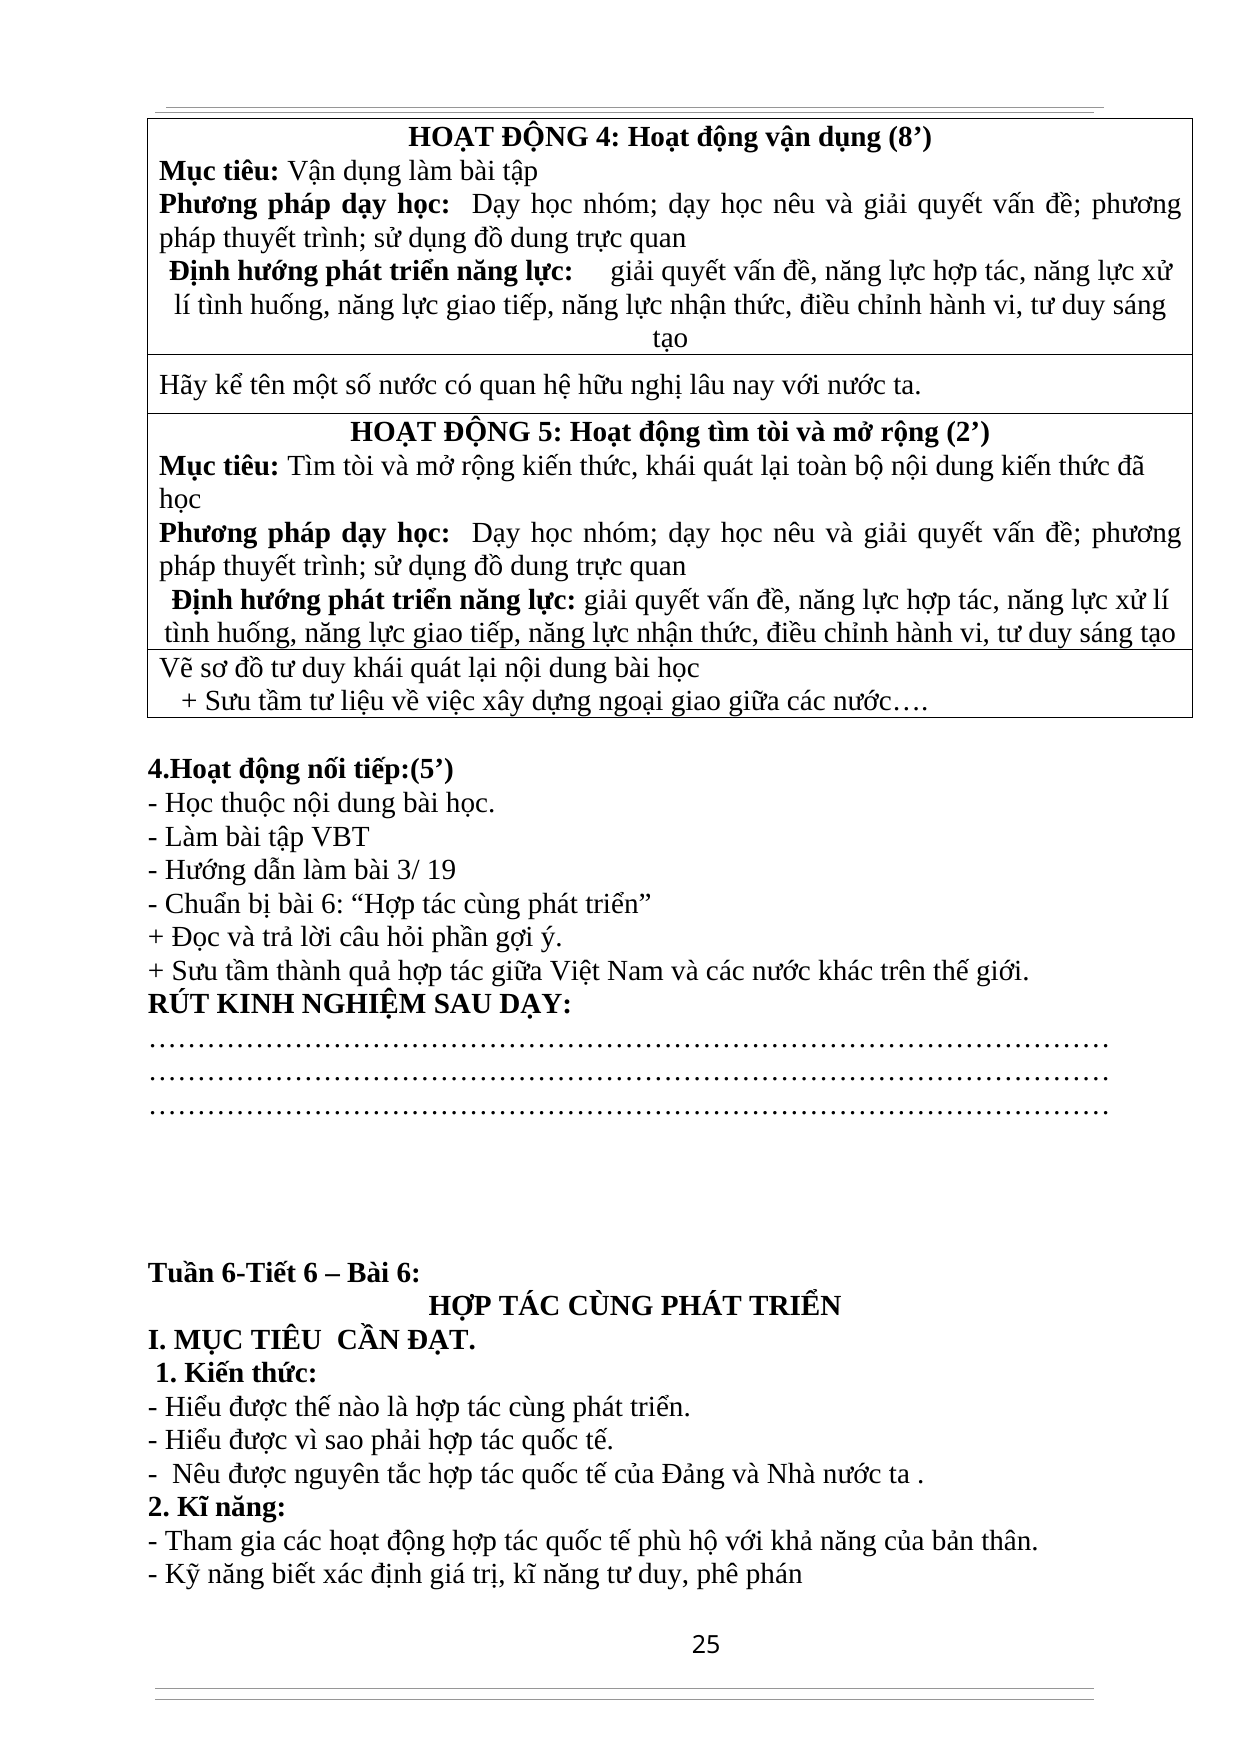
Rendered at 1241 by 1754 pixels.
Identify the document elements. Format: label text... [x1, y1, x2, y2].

table_cell HOẠT ĐỘNG 5: Hoạt động tìm tòi và mở rộng (2’) Mục tiêu: Tìm tòi và mở rộng kiến thức, khái quát lại toàn bộ nội dung kiến thức đã học Phương pháp dạy học: Dạy học nhóm; dạy học nêu và giải quyết vấn đề; phương pháp thuyết trình; sử dụng đồ dung trực quan Định hướng phát triển năng lực: giải quyết vấn đề, năng lực hợp tác, năng lực xử lí tình huống, năng lực giao tiếp, năng lực nhận thức, điều chỉnh hành vi, tư duy sáng tạo [148, 414, 1192, 649]
text - Hiểu được vì sao phải hợp tác quốc tế. [148, 1422, 1122, 1456]
text - Nêu được nguyên tắc hợp tác quốc tế của Đảng và Nhà nước ta . [148, 1456, 1122, 1489]
text + Sưu tầm thành quả hợp tác giữa Việt Nam và các nước khác trên thế giới. [148, 953, 1122, 986]
text Tuần 6-Tiết 6 – Bài 6: [148, 1255, 1122, 1288]
text 1. Kiến thức: [148, 1355, 1122, 1389]
text - Hiểu được thế nào là hợp tác cùng phát triển. [148, 1389, 1122, 1422]
text HỢP TÁC CÙNG PHÁT TRIỂN [148, 1288, 1122, 1322]
table_header HOẠT ĐỘNG 4: Hoạt động vận dụng (8’) Mục tiêu: Vận dụng làm bài tập Phương pháp dạy học: Dạy học nhóm; dạy học nêu và giải quyết vấn đề; phương pháp thuyết trình; sử dụng đồ dung trực quan Định hướng phát triển năng lực: giải quyết vấn đề, năng lực hợp tác, năng lực xử lí tình huống, năng lực giao tiếp, năng lực nhận thức, điều chỉnh hành vi, tư duy sáng tạo [148, 119, 1192, 354]
table_cell Vẽ sơ đồ tư duy khái quát lại nội dung bài học + Sưu tầm tư liệu về việc xây dựng ngoại giao giữa các nước…. [148, 650, 1192, 717]
text - Hướng dẫn làm bài 3/ 19 [148, 852, 1122, 886]
table_cell Hãy kể tên một số nước có quan hệ hữu nghị lâu nay với nước ta. [148, 355, 1192, 413]
text 2. Kĩ năng: [148, 1489, 1122, 1523]
text 4.Hoạt động nối tiếp:(5’) [148, 752, 1122, 785]
text ……………………………………………………………………………………………………………………………………………………………………………………………………………………………………………………………………… [148, 1020, 1122, 1121]
text I. MỤC TIÊU CẦN ĐẠT. [148, 1322, 1122, 1355]
text RÚT KINH NGHIỆM SAU DẠY: [148, 986, 1122, 1020]
text - Làm bài tập VBT [148, 819, 1122, 852]
text + Đọc và trả lời câu hỏi phần gợi ý. [148, 919, 1122, 953]
text - Tham gia các hoạt động hợp tác quốc tế phù hộ với khả năng của bản thân. [148, 1523, 1122, 1557]
text - Kỹ năng biết xác định giá trị, kĩ năng tư duy, phê phán [148, 1557, 1122, 1590]
text - Học thuộc nội dung bài học. [148, 785, 1122, 819]
text - Chuẩn bị bài 6: “Hợp tác cùng phát triển” [148, 886, 1122, 919]
